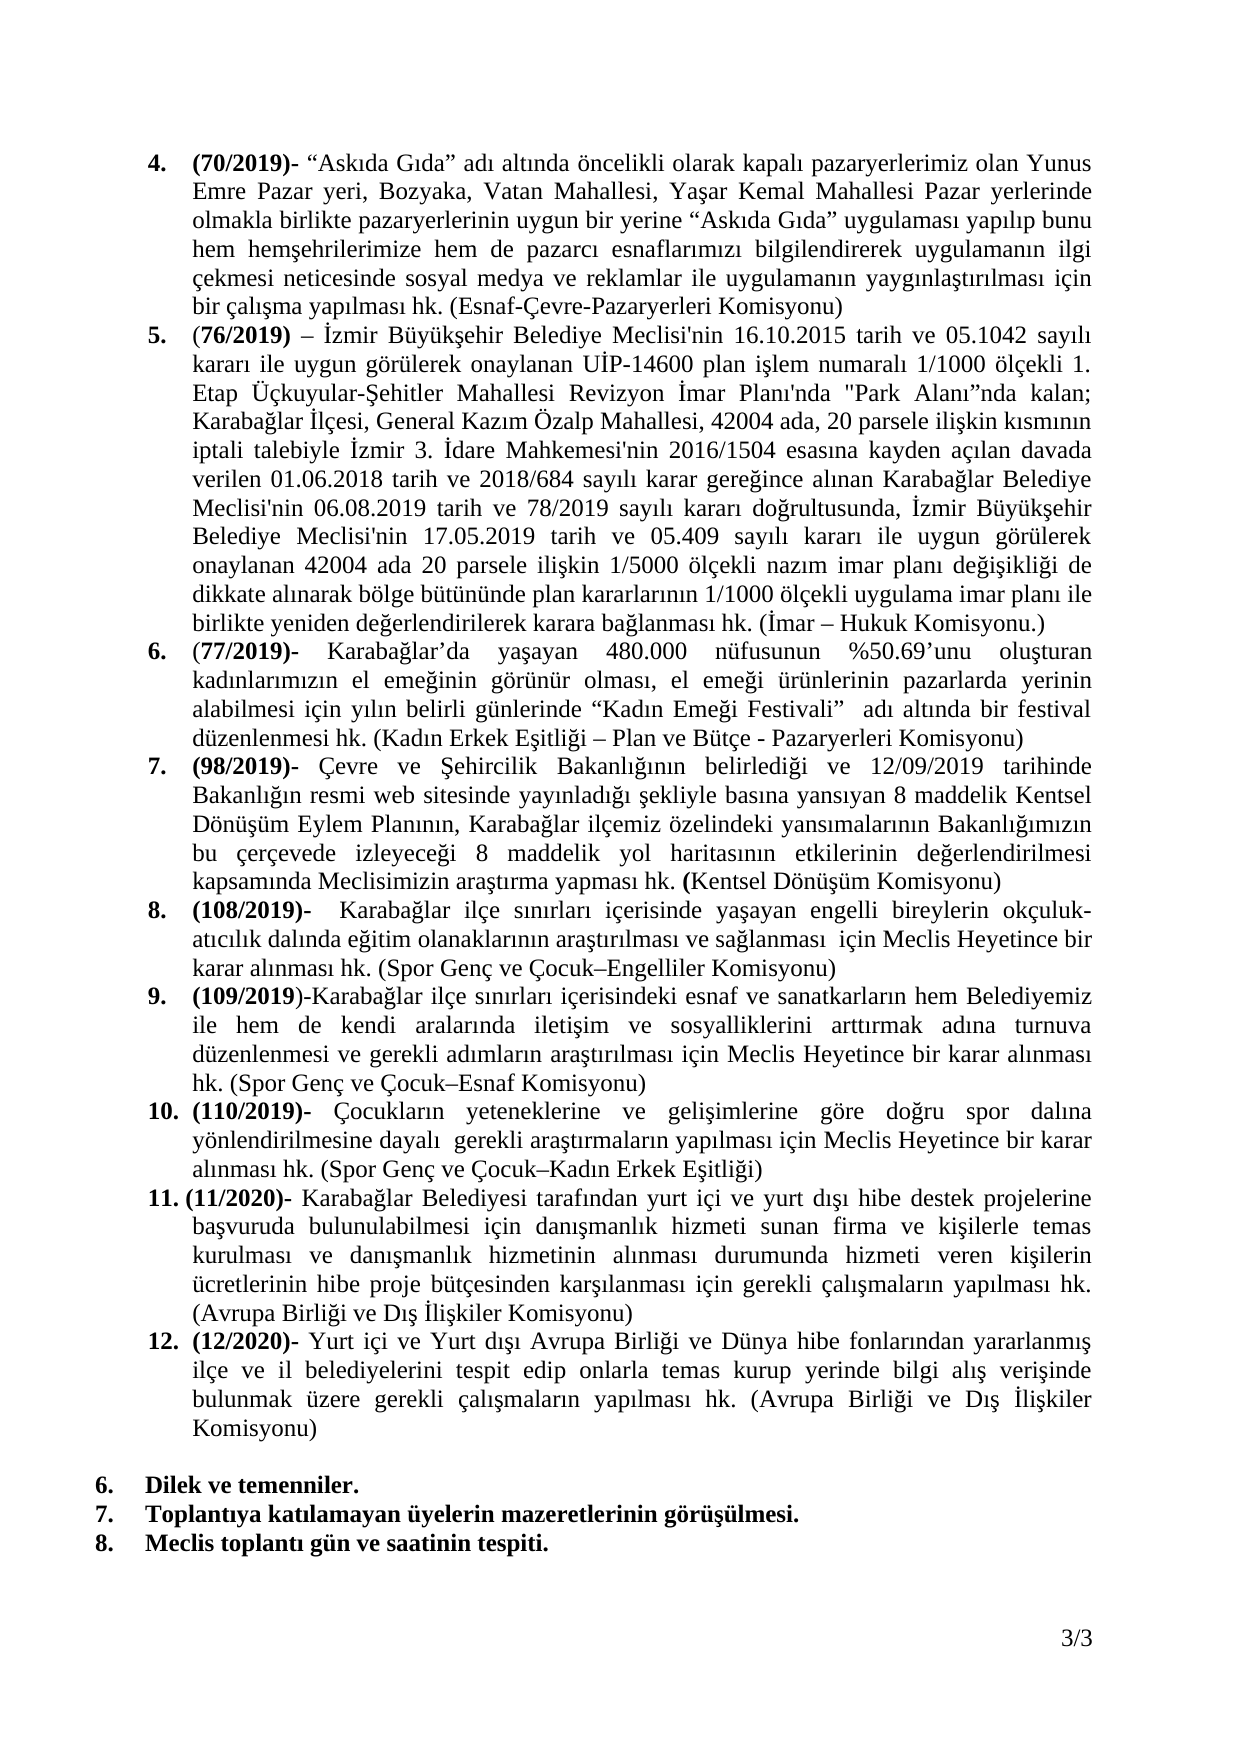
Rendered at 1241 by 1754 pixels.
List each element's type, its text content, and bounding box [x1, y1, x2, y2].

list (98/2019)- Çevre ve Şehircilik Bakanlığının belirlediği ve 12/09/2019 tarihinde Bakanlığın resmi web sitesinde yayınladığı şekliyle basına yansıyan 8 maddelik Kentsel Dönüşüm Eylem Planının, Karabağlar ilçemiz özelindeki yansımalarının Bakanlığımızın bu çerçevede izleyeceği 8 maddelik yol haritasının etkilerinin değerlendirilmesi kapsamında Meclisimizin araştırma yapması hk. (Kentsel Dönüşüm Komisyonu) [148, 751, 1093, 895]
list (109/2019)-Karabağlar ilçe sınırları içerisindeki esnaf ve sanatkarların hem Belediyemiz ile hem de kendi aralarında iletişim ve sosyalliklerini arttırmak adına turnuva düzenlenmesi ve gerekli adımların araştırılması için Meclis Heyetince bir karar alınması hk. (Spor Genç ve Çocuk–Esnaf Komisyonu) [148, 981, 1093, 1096]
list (76/2019) – İzmir Büyükşehir Belediye Meclisi'nin 16.10.2015 tarih ve 05.1042 sayılı kararı ile uygun görülerek onaylanan UİP-14600 plan işlem numaralı 1/1000 ölçekli 1. Etap Üçkuyular-Şehitler Mahallesi Revizyon İmar Planı'nda "Park Alanı”nda kalan; Karabağlar İlçesi, General Kazım Özalp Mahallesi, 42004 ada, 20 parsele ilişkin kısmının iptali talebiyle İzmir 3. İdare Mahkemesi'nin 2016/1504 esasına kayden açılan davada verilen 01.06.2018 tarih ve 2018/684 sayılı karar gereğince alınan Karabağlar Belediye Meclisi'nin 06.08.2019 tarih ve 78/2019 sayılı kararı doğrultusunda, İzmir Büyükşehir Belediye Meclisi'nin 17.05.2019 tarih ve 05.409 sayılı kararı ile uygun görülerek onaylanan 42004 ada 20 parsele ilişkin 1/5000 ölçekli nazım imar planı değişikliği de dikkate alınarak bölge bütününde plan kararlarının 1/1000 ölçekli uygulama imar planı ile birlikte yeniden değerlendirilerek karara bağlanması hk. (İmar – Hukuk Komisyonu.) [148, 320, 1093, 636]
list (70/2019)- “Askıda Gıda” adı altında öncelikli olarak kapalı pazaryerlerimiz olan Yunus Emre Pazar yeri, Bozyaka, Vatan Mahallesi, Yaşar Kemal Mahallesi Pazar yerlerinde olmakla birlikte pazaryerlerinin uygun bir yerine “Askıda Gıda” uygulaması yapılıp bunu hem hemşehrilerimize hem de pazarcı esnaflarımızı bilgilendirerek uygulamanın ilgi çekmesi neticesinde sosyal medya ve reklamlar ile uygulamanın yaygınlaştırılması için bir çalışma yapılması hk. (Esnaf-Çevre-Pazaryerleri Komisyonu) [148, 148, 1093, 320]
list (12/2020)- Yurt içi ve Yurt dışı Avrupa Birliği ve Dünya hibe fonlarından yararlanmış ilçe ve il belediyelerini tespit edip onlarla temas kurup yerinde bilgi alış verişinde bulunmak üzere gerekli çalışmaların yapılması hk. (Avrupa Birliği ve Dış İlişkiler Komisyonu) [148, 1326, 1093, 1441]
text 6. Dilek ve temenniler. [88, 1471, 1093, 1499]
list (108/2019)- Karabağlar ilçe sınırları içerisinde yaşayan engelli bireylerin okçuluk-atıcılık dalında eğitim olanaklarının araştırılması ve sağlanması için Meclis Heyetince bir karar alınması hk. (Spor Genç ve Çocuk–Engelliler Komisyonu) [148, 895, 1093, 981]
list (11/2020)- Karabağlar Belediyesi tarafından yurt içi ve yurt dışı hibe destek projelerine başvuruda bulunulabilmesi için danışmanlık hizmeti sunan firma ve kişilerle temas kurulması ve danışmanlık hizmetinin alınması durumunda hizmeti veren kişilerin ücretlerinin hibe proje bütçesinden karşılanması için gerekli çalışmaların yapılması hk. (Avrupa Birliği ve Dış İlişkiler Komisyonu) [148, 1183, 1093, 1326]
list (77/2019)- Karabağlar’da yaşayan 480.000 nüfusunun %50.69’unu oluşturan kadınlarımızın el emeğinin görünür olması, el emeği ürünlerinin pazarlarda yerinin alabilmesi için yılın belirli günlerinde “Kadın Emeği Festivali” adı altında bir festival düzenlenmesi hk. (Kadın Erkek Eşitliği – Plan ve Bütçe - Pazaryerleri Komisyonu) [148, 636, 1093, 751]
text 7. Toplantıya katılamayan üyelerin mazeretlerinin görüşülmesi. [88, 1499, 1093, 1528]
text 8. Meclis toplantı gün ve saatinin tespiti. [88, 1528, 1093, 1557]
list (110/2019)- Çocukların yeteneklerine ve gelişimlerine göre doğru spor dalına yönlendirilmesine dayalı gerekli araştırmaların yapılması için Meclis Heyetince bir karar alınması hk. (Spor Genç ve Çocuk–Kadın Erkek Eşitliği) [148, 1096, 1093, 1183]
